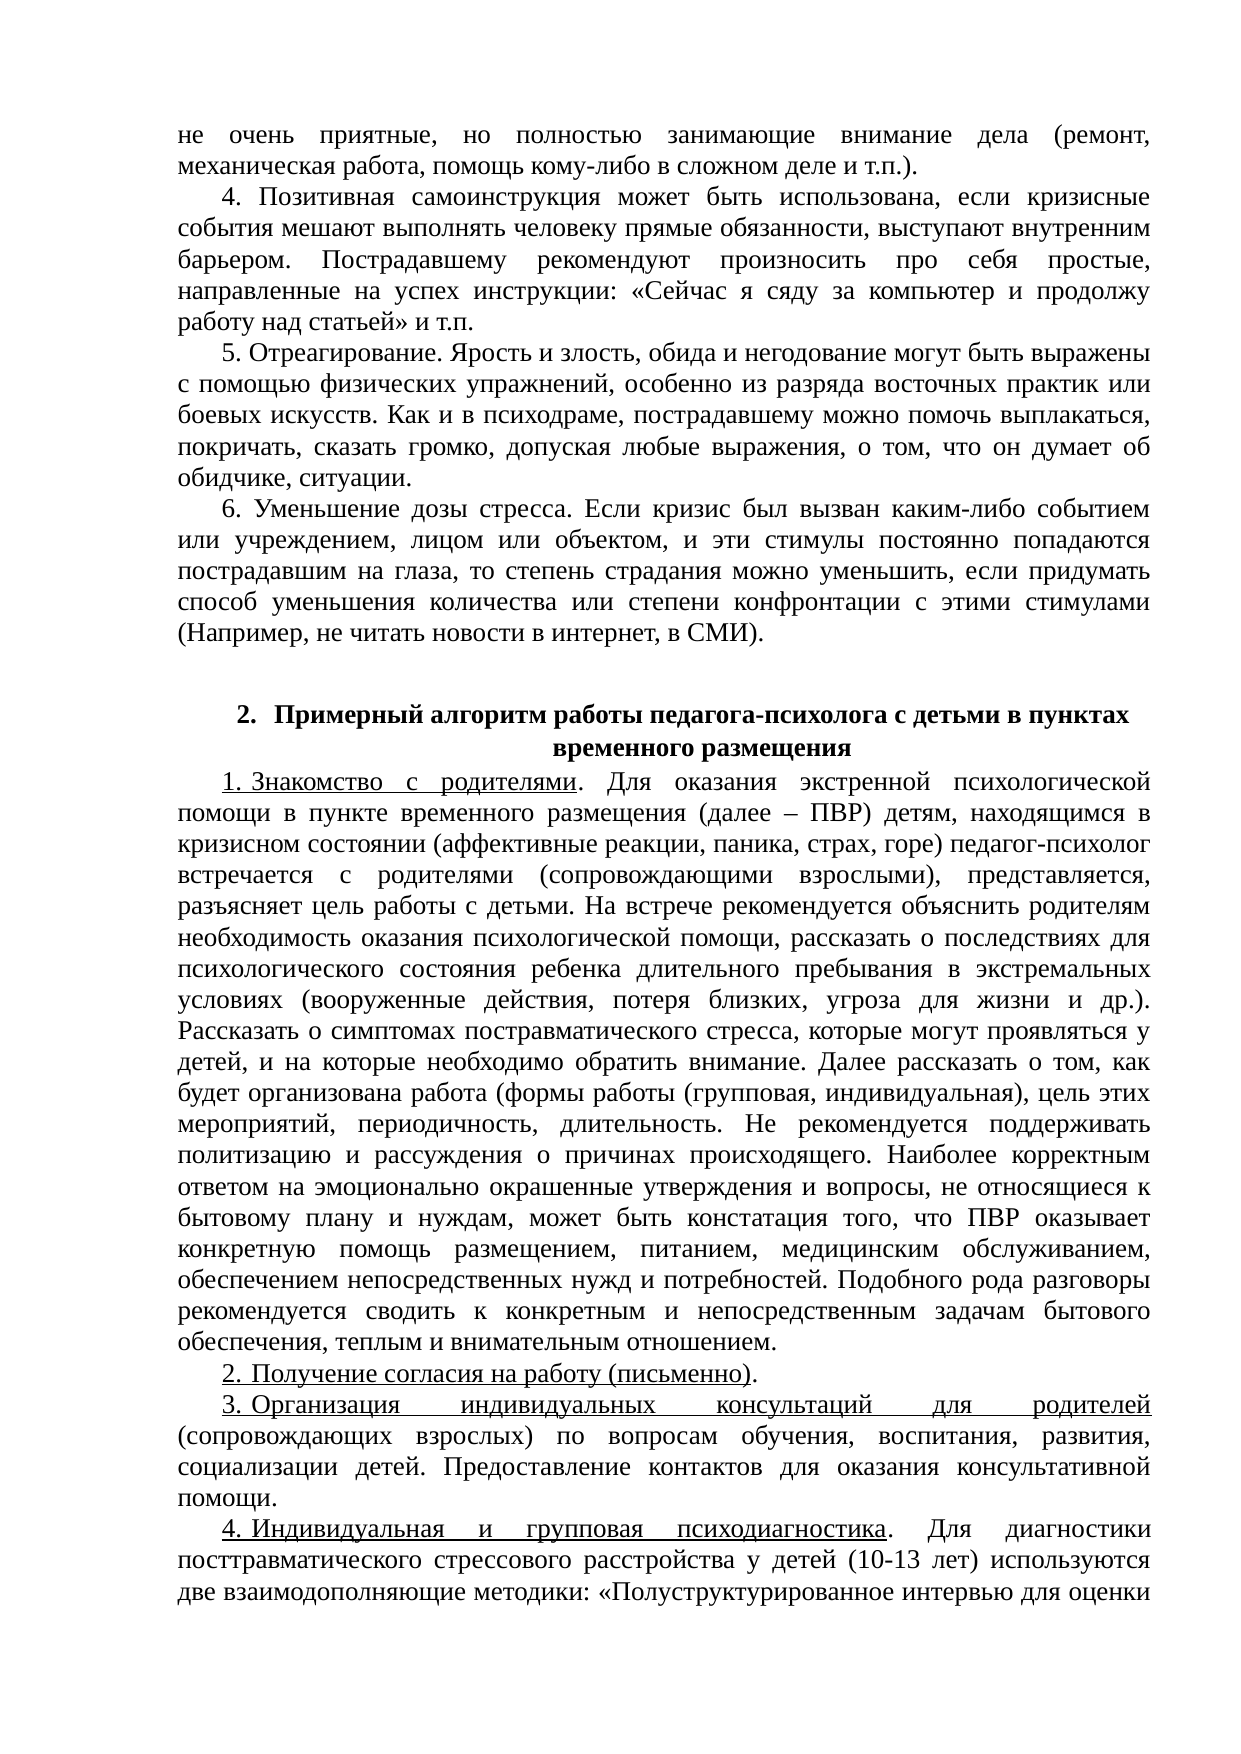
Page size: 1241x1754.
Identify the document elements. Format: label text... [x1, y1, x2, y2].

list 6. Уменьшение дозы стресса. Если кризис был вызван каким-либо событием или учреждением, лицом или объектом, и эти стимулы постоянно попадаются пострадавшим на глаза, то степень страдания можно уменьшить, если придумать способ уменьшения количества или степени конфронтации с этими стимулами (Например, не читать новости в интернет, в СМИ). [177, 492, 1152, 648]
list Организация индивидуальных консультаций для родителей (сопровождающих взрослых) по вопросам обучения, воспитания, развития, социализации детей. Предоставление контактов для оказания консультативной помощи. [177, 1388, 1152, 1512]
list 5. Отреагирование. Ярость и злость, обида и негодование могут быть выражены с помощью физических упражнений, особенно из разряда восточных практик или боевых искусств. Как и в психодраме, пострадавшему можно помочь выплакаться, покричать, сказать громко, допуская любые выражения, о том, что он думает об обидчике, ситуации. [177, 336, 1152, 492]
list Знакомство с родителями. Для оказания экстренной психологической помощи в пункте временного размещения (далее – ПВР) детям, находящимся в кризисном состоянии (аффективные реакции, паника, страх, горе) педагог-психолог встречается с родителями (сопровождающими взрослыми), представляется, разъясняет цель работы с детьми. На встрече рекомендуется объяснить родителям необходимость оказания психологической помощи, рассказать о последствиях для психологического состояния ребенка длительного пребывания в экстремальных условиях (вооруженные действия, потеря близких, угроза для жизни и др.). Рассказать о симптомах постравматического стресса, которые могут проявляться у детей, и на которые необходимо обратить внимание. Далее рассказать о том, как будет организована работа (формы работы (групповая, индивидуальная), цель этих мероприятий, периодичность, длительность. Не рекомендуется поддерживать политизацию и рассуждения о причинах происходящего. Наиболее корректным ответом на эмоционально окрашенные утверждения и вопросы, не относящиеся к бытовому плану и нуждам, может быть констатация того, что ПВР оказывает конкретную помощь размещением, питанием, медицинским обслуживанием, обеспечением непосредственных нужд и потребностей. Подобного рода разговоры рекомендуется сводить к конкретным и непосредственным задачам бытового обеспечения, теплым и внимательным отношением. [177, 765, 1152, 1357]
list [177, 118, 1152, 180]
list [177, 1512, 1152, 1606]
list Получение согласия на работу (письменно). [177, 1357, 1152, 1388]
list 4. Позитивная самоинструкция может быть использована, если кризисные события мешают выполнять человеку прямые обязанности, выступают внутренним барьером. Пострадавшему рекомендуют произносить про себя простые, направленные на успех инструкции: «Сейчас я сяду за компьютер и продолжу работу над статьей» и т.п. [177, 180, 1152, 336]
list Примерный алгоритм работы педагога-психолога с детьми в пунктах временного размещения [215, 698, 1152, 762]
